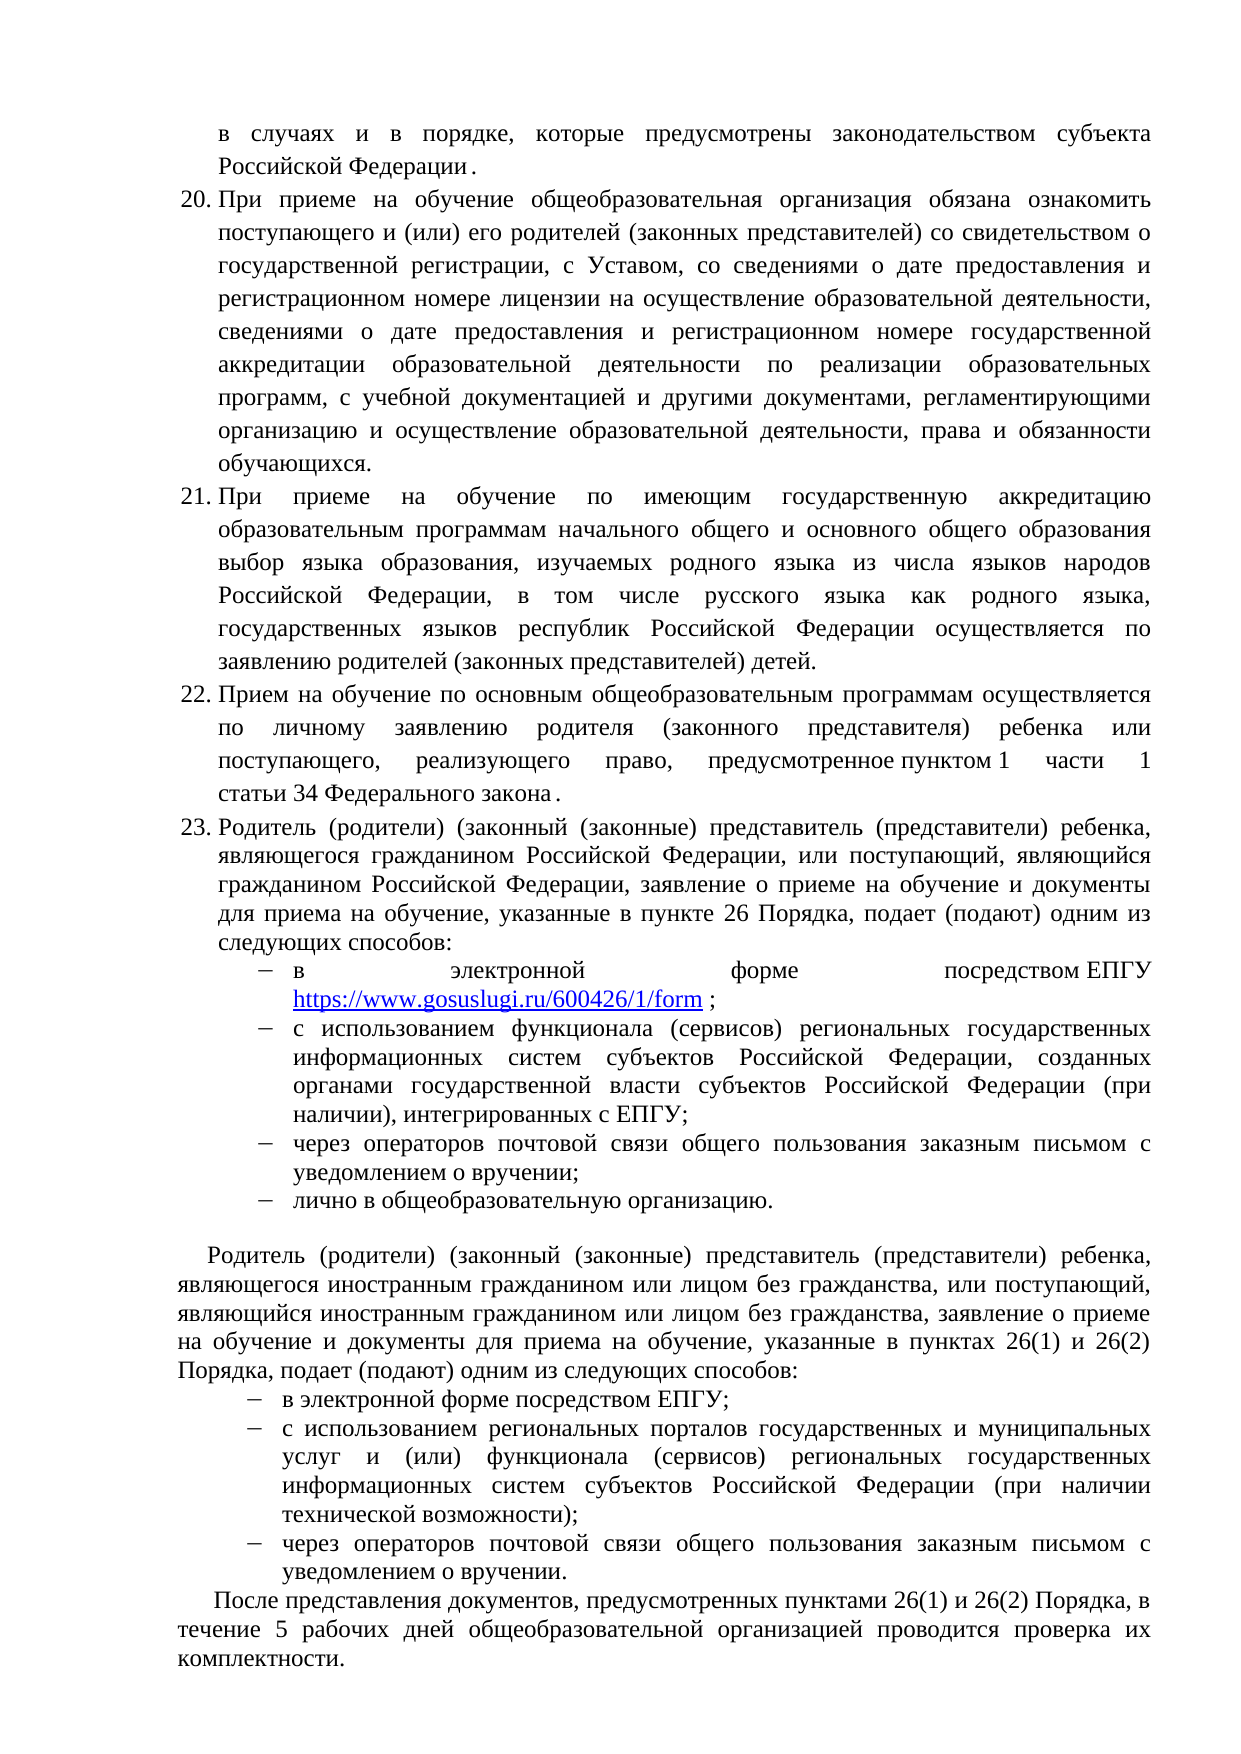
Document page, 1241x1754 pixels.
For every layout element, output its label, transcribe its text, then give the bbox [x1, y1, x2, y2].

list с использованием региональных порталов государственных и муниципальных услуг и (или) функционала (сервисов) региональных государственных информационных систем субъектов Российской Федерации (при наличии технической возможности); [244, 1413, 1152, 1528]
list с использованием функционала (сервисов) региональных государственных информационных систем субъектов Российской Федерации, созданных органами государственной власти субъектов Российской Федерации (при наличии), интегрированных с ЕПГУ; [255, 1013, 1152, 1128]
list При приеме на обучение по имеющим государственную аккредитацию образовательным программам начального общего и основного общего образования выбор языка образования, изучаемых родного языка из числа языков народов Российской Федерации, в том числе русского языка как родного языка, государственных языков республик Российской Федерации осуществляется по заявлению родителей (законных представителей) детей. [180, 481, 1152, 675]
list Прием на обучение по основным общеобразовательным программам осуществляется по личному заявлению родителя (законного представителя) ребенка или поступающего, реализующего право, предусмотренное пунктом 1 части 1 статьи 34 Федерального закона . [180, 679, 1152, 807]
text После представления документов, предусмотренных пунктами 26(1) и 26(2) Порядка, в течение 5 рабочих дней общеобразовательной организацией проводится проверка их комплектности. [177, 1585, 1152, 1671]
text Родитель (родители) (законный (законные) представитель (представители) ребенка, являющегося иностранным гражданином или лицом без гражданства, или поступающий, являющийся иностранным гражданином или лицом без гражданства, заявление о приеме на обучение и документы для приема на обучение, указанные в пунктах 26(1) и 26(2) Порядка, подает (подают) одним из следующих способов: [177, 1240, 1152, 1384]
list лично в общеобразовательную организацию. [255, 1185, 1152, 1214]
list через операторов почтовой связи общего пользования заказным письмом с уведомлением о вручении; [255, 1128, 1152, 1185]
list через операторов почтовой связи общего пользования заказным письмом с уведомлением о вручении. [244, 1528, 1152, 1585]
list При приеме на обучение общеобразовательная организация обязана ознакомить поступающего и (или) его родителей (законных представителей) со свидетельством о государственной регистрации, с Уставом, со сведениями о дате предоставления и регистрационном номере лицензии на осуществление образовательной деятельности, сведениями о дате предоставления и регистрационном номере государственной аккредитации образовательной деятельности по реализации образовательных программ, с учебной документацией и другими документами, регламентирующими организацию и осуществление образовательной деятельности, права и обязанности обучающихся. [180, 184, 1152, 477]
list в электронной форме посредством ЕПГУ https://www.gosuslugi.ru/600426/1/form ; [255, 955, 1152, 1013]
list Родитель (родители) (законный (законные) представитель (представители) ребенка, являющегося гражданином Российской Федерации, или поступающий, являющийся гражданином Российской Федерации, заявление о приеме на обучение и документы для приема на обучение, указанные в пункте 26 Порядка, подает (подают) одним из следующих способов: [180, 812, 1152, 955]
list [180, 118, 1152, 180]
list в электронной форме посредством ЕПГУ; [244, 1384, 1152, 1413]
